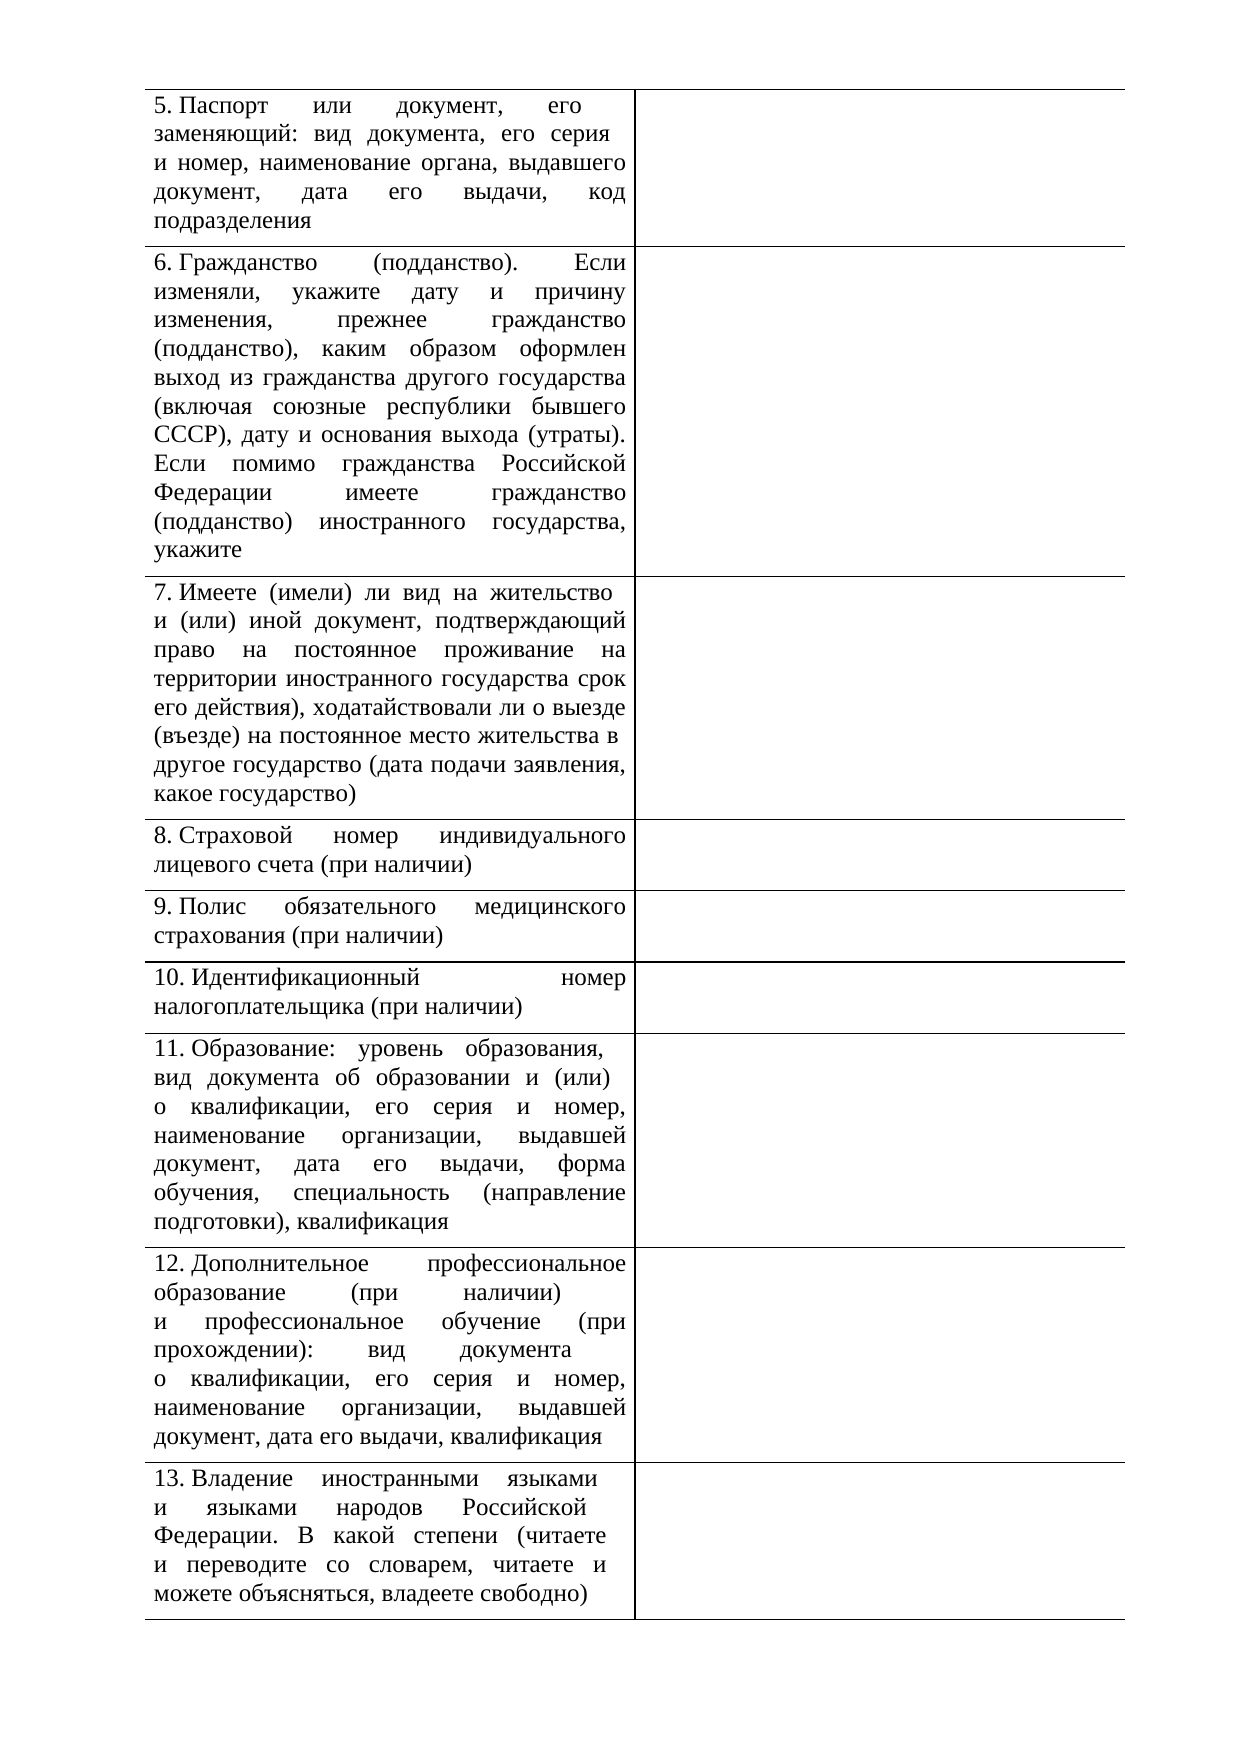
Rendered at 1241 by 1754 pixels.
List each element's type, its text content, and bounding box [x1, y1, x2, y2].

table_cell 10. Идентификационный номер налогоплательщика (при наличии) [145, 963, 634, 1032]
table_cell 9. Полис обязательного медицинского страхования (при наличии) [145, 891, 634, 961]
table_cell 6. Гражданство (подданство). Если изменяли, укажите дату и причину изменения, прежнее гражданство (подданство), каким образом оформлен выход из гражданства другого государства (включая союзные республики бывшего СССР), дату и основания выхода (утраты). Если помимо гражданства Российской Федерации имеете гражданство (подданство) иностранного государства, укажите [145, 247, 634, 576]
table_cell [636, 1034, 1125, 1247]
table_cell [636, 90, 1125, 246]
table_cell 12. Дополнительное профессиональное образование (при наличии) и профессиональное обучение (при прохождении): вид документа о квалификации, его серия и номер, наименование организации, выдавшей документ, дата его выдачи, квалификация [145, 1248, 634, 1462]
table_cell 8. Страховой номер индивидуального лицевого счета (при наличии) [145, 820, 634, 890]
table_cell [636, 820, 1125, 890]
table_cell [636, 1248, 1125, 1462]
table_cell 7. Имеете (имели) ли вид на жительство и (или) иной документ, подтверждающий право на постоянное проживание на территории иностранного государства срок его действия), ходатайствовали ли о выезде (въезде) на постоянное место жительства в другое государство (дата подачи заявления, какое государство) [145, 577, 634, 819]
table_cell [636, 963, 1125, 1032]
table_cell [636, 577, 1125, 819]
table_cell [636, 1463, 1125, 1619]
table_cell 5. Паспорт или документ, его заменяющий: вид документа, его серия и номер, наименование органа, выдавшего документ, дата его выдачи, код подразделения [145, 90, 634, 246]
table_cell 13. Владение иностранными языками и языками народов Российской Федерации. В какой степени (читаете и переводите со словарем, читаете и можете объясняться, владеете свободно) [145, 1463, 634, 1619]
table_cell [636, 247, 1125, 576]
table_cell 11. Образование: уровень образования, вид документа об образовании и (или) о квалификации, его серия и номер, наименование организации, выдавшей документ, дата его выдачи, форма обучения, специальность (направление подготовки), квалификация [145, 1034, 634, 1247]
table_cell [636, 891, 1125, 961]
